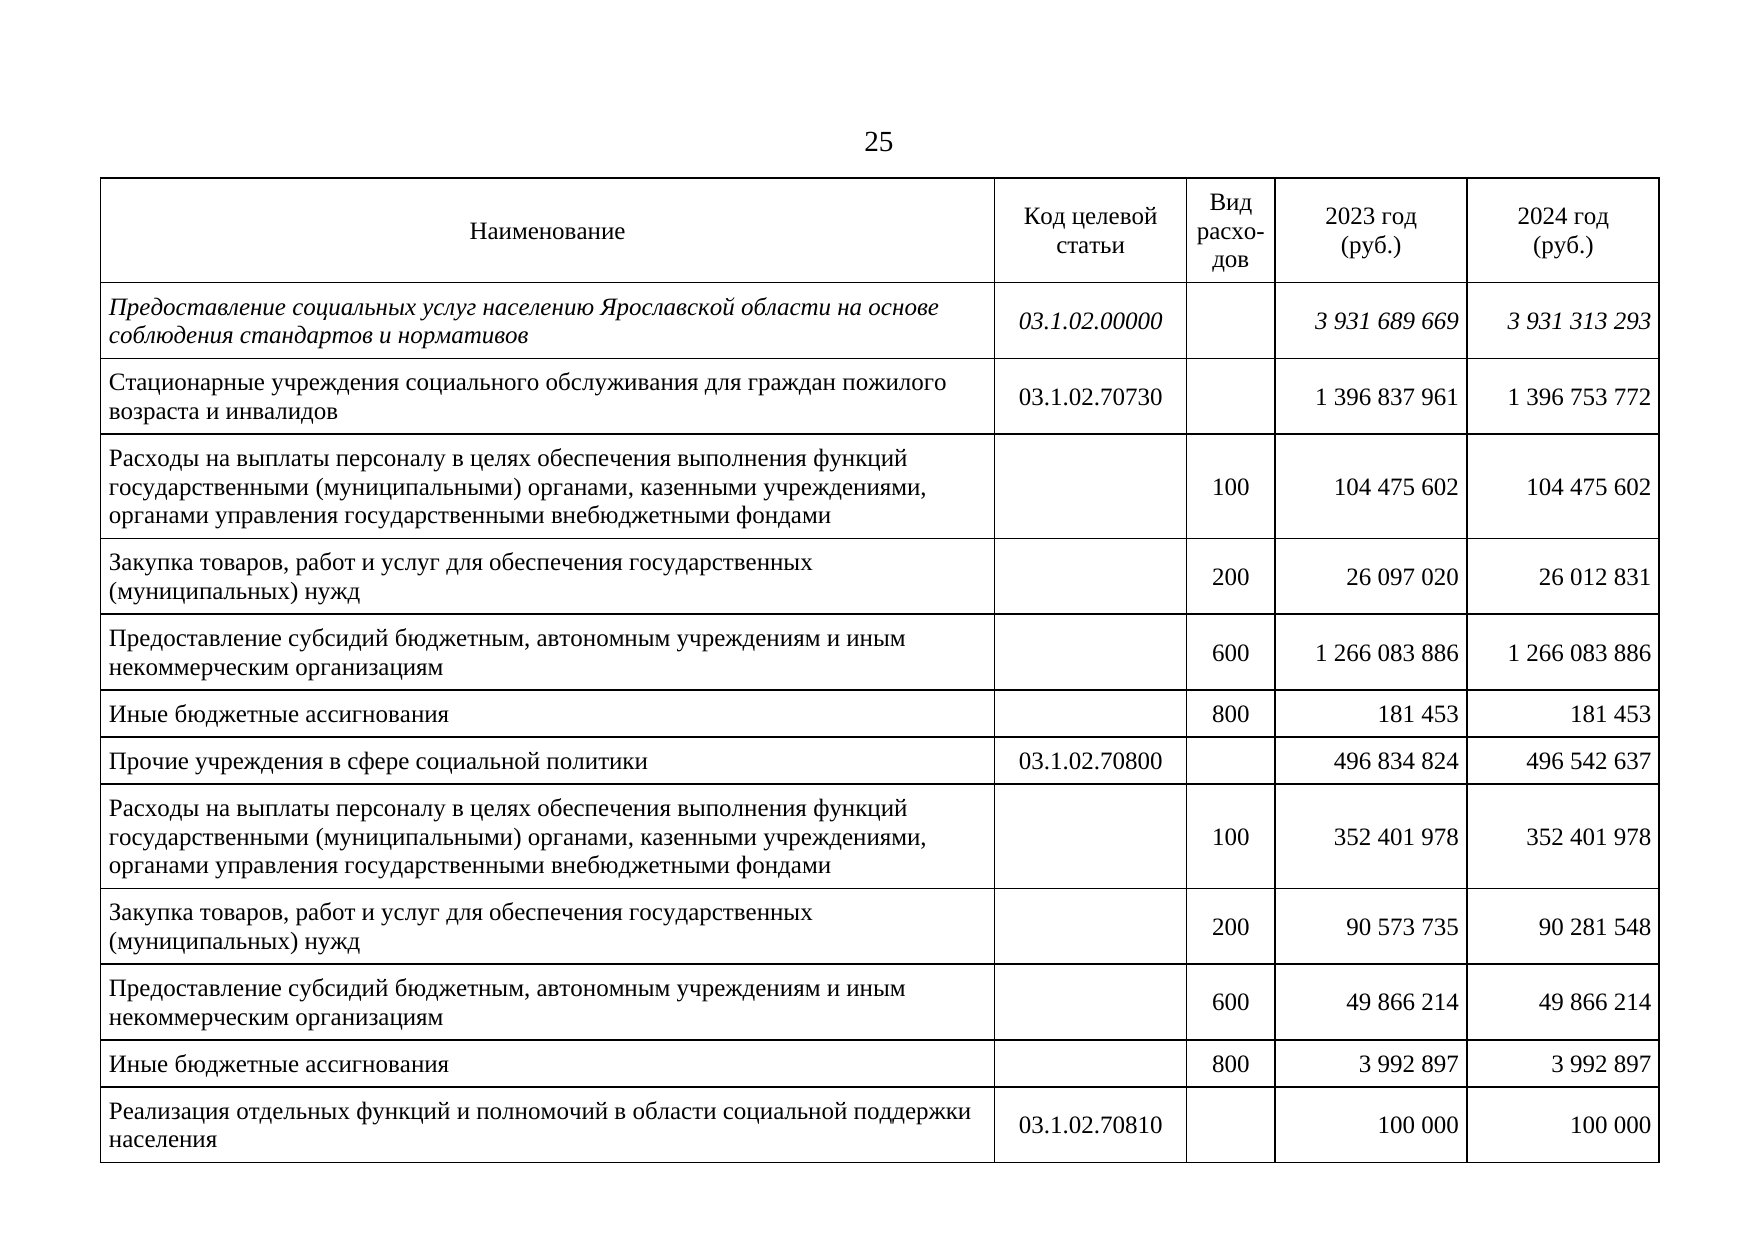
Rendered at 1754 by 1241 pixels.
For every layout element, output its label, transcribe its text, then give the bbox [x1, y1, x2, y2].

table_cell [1187, 359, 1274, 433]
table_cell 3 992 897 [1468, 1041, 1658, 1086]
table_header Вид расхо-дов [1187, 179, 1274, 282]
table_cell 3 931 689 669 [1276, 283, 1466, 357]
table_cell 200 [1187, 539, 1274, 613]
table_cell Предоставление социальных услуг населению Ярославской области на основе соблюдения стандартов и нормативов [101, 283, 994, 357]
table_cell 800 [1187, 691, 1274, 736]
table_cell 1 266 083 886 [1276, 615, 1466, 689]
table_cell [995, 615, 1186, 689]
table_cell 200 [1187, 889, 1274, 963]
table_cell 03.1.02.70730 [995, 359, 1186, 433]
table_cell 03.1.02.70810 [995, 1088, 1186, 1162]
table_cell 3 992 897 [1276, 1041, 1466, 1086]
table_cell 800 [1187, 1041, 1274, 1086]
table_cell 104 475 602 [1276, 435, 1466, 538]
table_cell [995, 435, 1186, 538]
table_cell 26 097 020 [1276, 539, 1466, 613]
table_cell 181 453 [1468, 691, 1658, 736]
table_cell Закупка товаров, работ и услуг для обеспечения государственных (муниципальных) нужд [101, 539, 994, 613]
table_cell [1187, 738, 1274, 783]
table_header 2024 год (руб.) [1468, 179, 1658, 282]
table_cell Предоставление субсидий бюджетным, автономным учреждениям и иным некоммерческим организациям [101, 615, 994, 689]
table_header Наименование [101, 179, 994, 282]
table_cell [1187, 1088, 1274, 1162]
table_cell 104 475 602 [1468, 435, 1658, 538]
table_cell 100 000 [1468, 1088, 1658, 1162]
table_cell 03.1.02.00000 [995, 283, 1186, 357]
table_cell 100 000 [1276, 1088, 1466, 1162]
table_cell 352 401 978 [1276, 785, 1466, 887]
table_cell 49 866 214 [1468, 965, 1658, 1039]
table_cell [995, 965, 1186, 1039]
table_cell 90 573 735 [1276, 889, 1466, 963]
table_cell Стационарные учреждения социального обслуживания для граждан пожилого возраста и инвалидов [101, 359, 994, 433]
table_cell 1 266 083 886 [1468, 615, 1658, 689]
table_cell 496 542 637 [1468, 738, 1658, 783]
table_cell 181 453 [1276, 691, 1466, 736]
table_cell 90 281 548 [1468, 889, 1658, 963]
table_cell 600 [1187, 965, 1274, 1039]
table_cell 49 866 214 [1276, 965, 1466, 1039]
table_cell [995, 539, 1186, 613]
table_cell [995, 691, 1186, 736]
table_cell [995, 1041, 1186, 1086]
table_cell 3 931 313 293 [1468, 283, 1658, 357]
table_cell Расходы на выплаты персоналу в целях обеспечения выполнения функций государственными (муниципальными) органами, казенными учреждениями, органами управления государственными внебюджетными фондами [101, 785, 994, 887]
table_header Код целевой статьи [995, 179, 1186, 282]
table_cell Реализация отдельных функций и полномочий в области социальной поддержки населения [101, 1088, 994, 1162]
table_cell 600 [1187, 615, 1274, 689]
table_cell Иные бюджетные ассигнования [101, 691, 994, 736]
table_cell 100 [1187, 785, 1274, 887]
table_cell 496 834 824 [1276, 738, 1466, 783]
table_cell Предоставление субсидий бюджетным, автономным учреждениям и иным некоммерческим организациям [101, 965, 994, 1039]
table_cell Закупка товаров, работ и услуг для обеспечения государственных (муниципальных) нужд [101, 889, 994, 963]
table_cell [995, 785, 1186, 887]
table_cell Расходы на выплаты персоналу в целях обеспечения выполнения функций государственными (муниципальными) органами, казенными учреждениями, органами управления государственными внебюджетными фондами [101, 435, 994, 538]
table_cell Иные бюджетные ассигнования [101, 1041, 994, 1086]
table_cell [1187, 283, 1274, 357]
table_cell [995, 889, 1186, 963]
table_cell 1 396 753 772 [1468, 359, 1658, 433]
table_cell 352 401 978 [1468, 785, 1658, 887]
table_cell 03.1.02.70800 [995, 738, 1186, 783]
table_cell 26 012 831 [1468, 539, 1658, 613]
table_cell 100 [1187, 435, 1274, 538]
table_cell Прочие учреждения в сфере социальной политики [101, 738, 994, 783]
table_header 2023 год (руб.) [1276, 179, 1466, 282]
table_cell 1 396 837 961 [1276, 359, 1466, 433]
